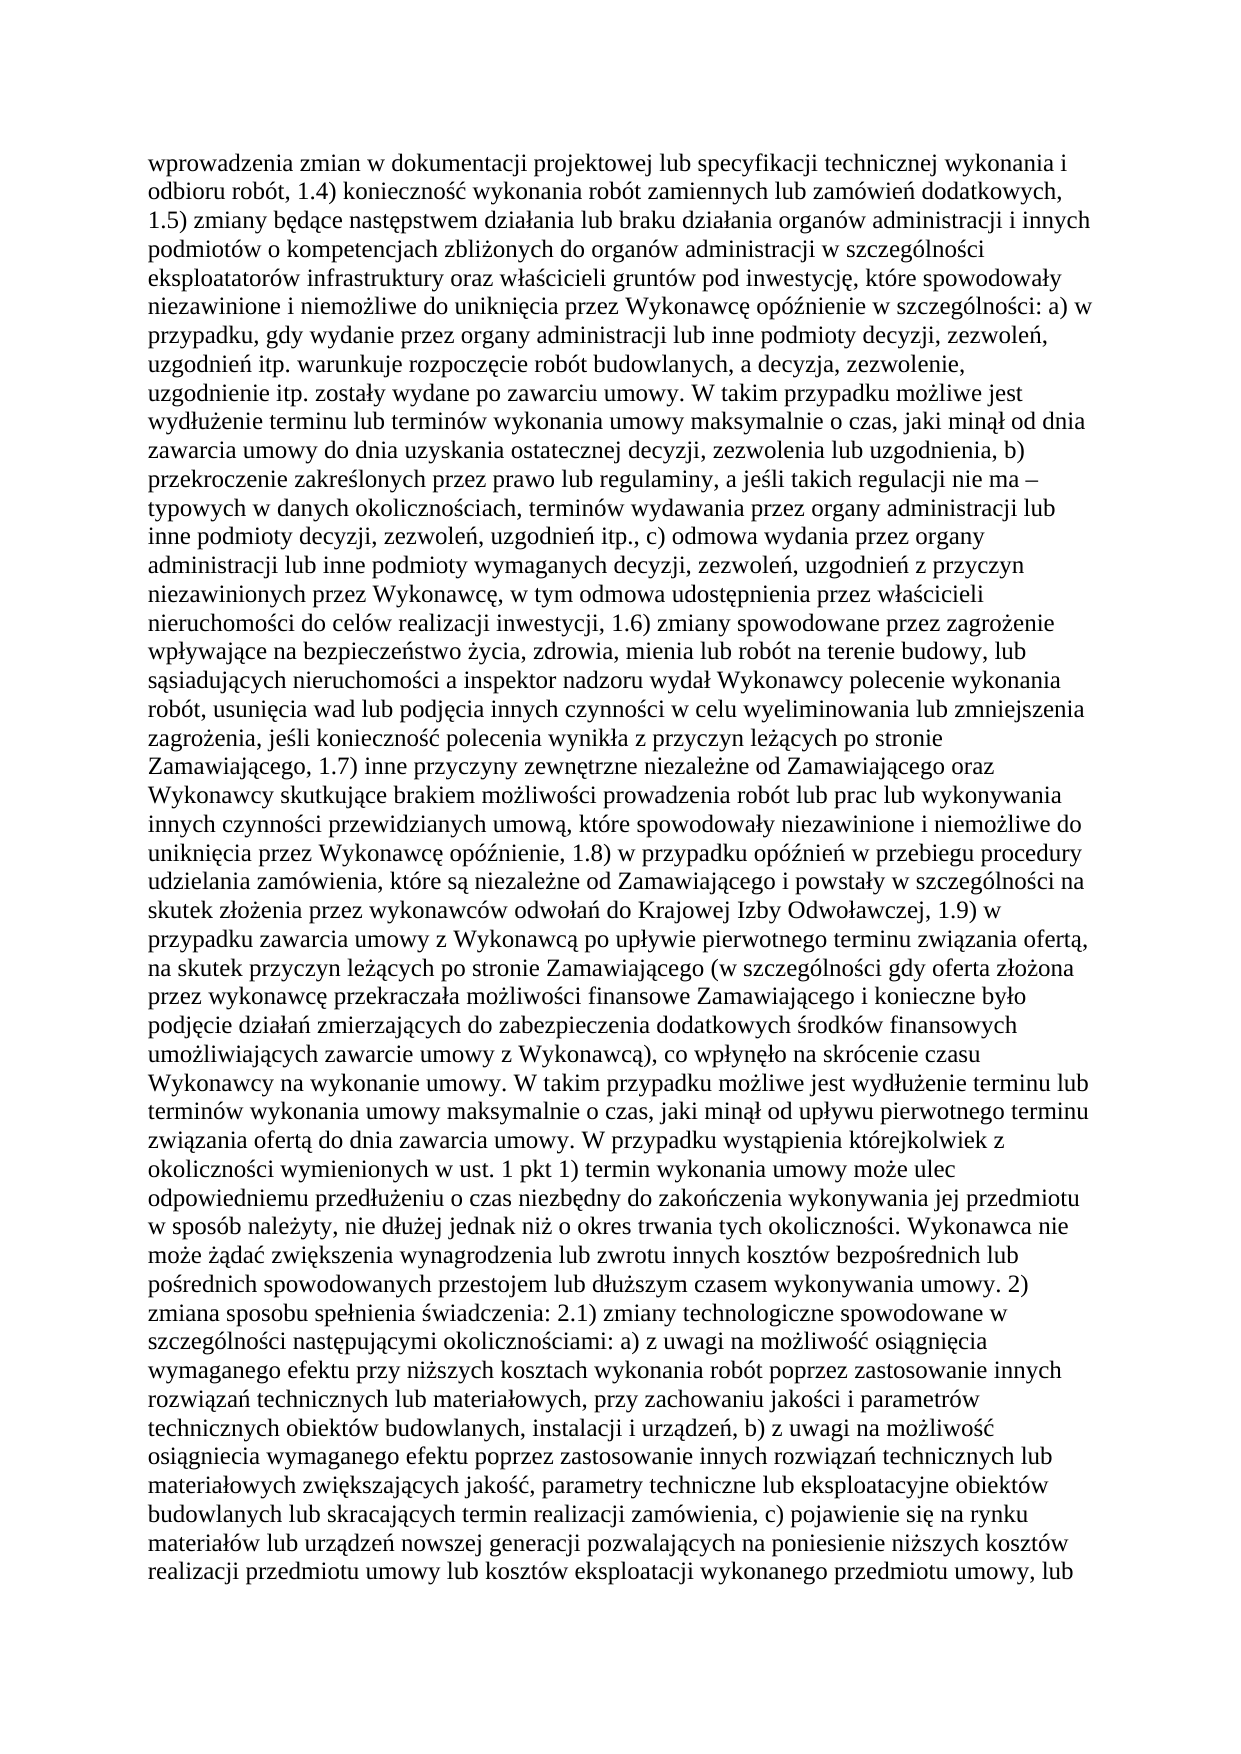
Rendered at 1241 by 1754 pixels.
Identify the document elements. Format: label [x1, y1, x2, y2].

text [148, 148, 1093, 1585]
